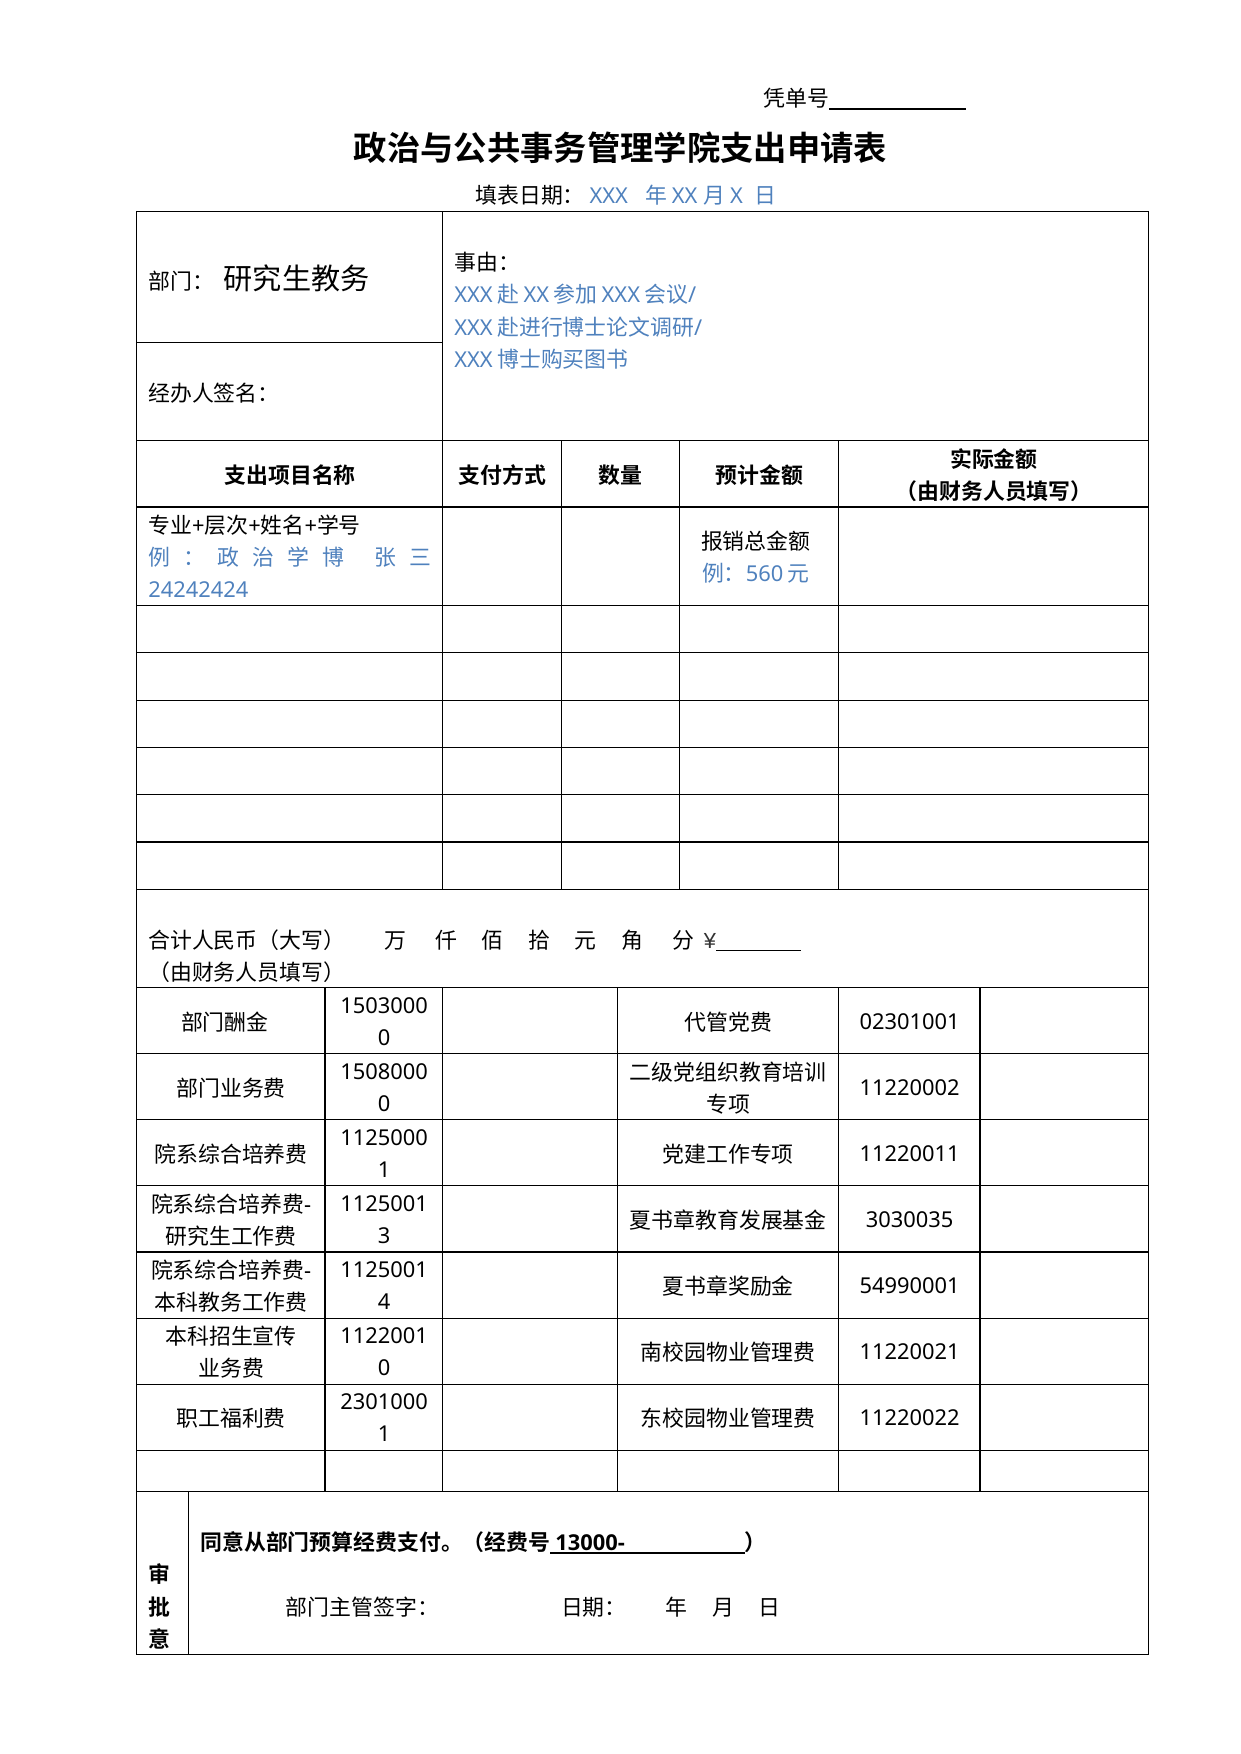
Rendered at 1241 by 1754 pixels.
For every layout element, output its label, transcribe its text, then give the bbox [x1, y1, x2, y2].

table_cell [680, 701, 838, 747]
table_cell [839, 653, 1148, 699]
table_cell [562, 748, 679, 794]
table_cell 部门酬金 [137, 988, 324, 1053]
table_cell [981, 1385, 1148, 1449]
table_cell [981, 1120, 1148, 1185]
table_cell [839, 843, 1148, 889]
table_cell [839, 1451, 979, 1491]
table_cell 院系综合培养费-研究生工作费 [137, 1186, 324, 1251]
table_cell [443, 1054, 617, 1119]
table_cell 二级党组织教育培训专项 [618, 1054, 838, 1119]
table_cell 3030035 [839, 1186, 979, 1251]
table_cell 实际金额 （由财务人员填写） [839, 441, 1148, 506]
table_header 事由： XXX赴XX参加XXX会议/ XXX赴进行博士论文调研/ XXX博士购买图书 [443, 212, 1148, 440]
table_cell [137, 653, 442, 699]
table_cell [443, 1186, 617, 1251]
table_cell [839, 701, 1148, 747]
table_cell [981, 988, 1148, 1053]
table_cell [562, 606, 679, 652]
table_cell [443, 606, 561, 652]
table_cell 代管党费 [618, 988, 838, 1053]
table_cell 11250013 [326, 1186, 442, 1251]
table_cell [839, 606, 1148, 652]
table_cell 23010001 [326, 1385, 442, 1449]
table_cell [680, 606, 838, 652]
table_cell [443, 1120, 617, 1185]
table_cell 院系综合培养费 [137, 1120, 324, 1185]
table_cell [137, 701, 442, 747]
table_cell 11220022 [839, 1385, 979, 1449]
table_cell [137, 748, 442, 794]
table_cell [137, 1451, 324, 1491]
table_cell [981, 1451, 1148, 1491]
table_cell 合计人民币（大写） 万 仟 佰 拾 元 角 分 ¥ （由财务人员填写） [137, 890, 1148, 987]
text 填表日期： XXX 年 XX 月 X 日 [118, 178, 1122, 211]
table_cell [443, 1319, 617, 1383]
table_cell [443, 843, 561, 889]
table_cell 本科招生宣传 业务费 [137, 1319, 324, 1383]
table_cell [443, 988, 617, 1053]
table_cell 同意从部门预算经费支付。（经费号 13000- ） 部门主管签字： 日期： 年 月 日 [189, 1492, 1148, 1654]
table_cell [562, 701, 679, 747]
table_cell 数量 [562, 441, 679, 506]
table_cell 15030000 [326, 988, 442, 1053]
table_cell 11220021 [839, 1319, 979, 1383]
table_cell [562, 653, 679, 699]
table_cell 部门业务费 [137, 1054, 324, 1119]
table_cell 11250014 [326, 1253, 442, 1317]
table_cell 11220010 [326, 1319, 442, 1383]
table_cell [680, 748, 838, 794]
table_cell [443, 1385, 617, 1449]
table_cell [443, 1451, 617, 1491]
table_cell 东校园物业管理费 [618, 1385, 838, 1449]
table_cell [839, 508, 1148, 605]
table_cell [981, 1186, 1148, 1251]
table_cell 审批意见 [137, 1492, 188, 1654]
table_cell [981, 1253, 1148, 1317]
table_cell 支出项目名称 [137, 441, 442, 506]
table_cell 支付方式 [443, 441, 561, 506]
table_cell [443, 508, 561, 605]
table_cell [137, 843, 442, 889]
table_cell 预计金额 [680, 441, 838, 506]
table_cell 报销总金额 例：560元 [680, 508, 838, 605]
table_cell [981, 1319, 1148, 1383]
table_cell [137, 795, 442, 841]
table_cell [839, 748, 1148, 794]
table_cell 院系综合培养费-本科教务工作费 [137, 1253, 324, 1317]
table_cell 54990001 [839, 1253, 979, 1317]
table_cell [562, 843, 679, 889]
table_cell [618, 1451, 838, 1491]
text 政治与公共事务管理学院支出申请表 [118, 113, 1122, 178]
table_cell 职工福利费 [137, 1385, 324, 1449]
table_cell [326, 1451, 442, 1491]
table_header 部门： 研究生教务 [137, 212, 442, 342]
table_cell 02301001 [839, 988, 979, 1053]
table_cell 经办人签名： [137, 343, 442, 440]
table_cell 11220011 [839, 1120, 979, 1185]
table_cell [443, 1253, 617, 1317]
table_cell [443, 701, 561, 747]
table_cell 11220002 [839, 1054, 979, 1119]
table_cell 夏书章奖励金 [618, 1253, 838, 1317]
table_cell [562, 795, 679, 841]
table_cell [443, 795, 561, 841]
table_cell 党建工作专项 [618, 1120, 838, 1185]
table_cell 南校园物业管理费 [618, 1319, 838, 1383]
table_cell [562, 508, 679, 605]
table_cell 15080000 [326, 1054, 442, 1119]
table_cell [443, 653, 561, 699]
table_cell 11250001 [326, 1120, 442, 1185]
table_cell [680, 795, 838, 841]
table_cell [981, 1054, 1148, 1119]
table_cell [680, 843, 838, 889]
table_cell 夏书章教育发展基金 [618, 1186, 838, 1251]
table_cell [680, 653, 838, 699]
text 凭单号 [118, 81, 1122, 113]
table_cell [443, 748, 561, 794]
table_cell [839, 795, 1148, 841]
table_cell [137, 606, 442, 652]
table_cell 专业+层次+姓名+学号 例：政治学博 张三 24242424 [137, 508, 442, 605]
